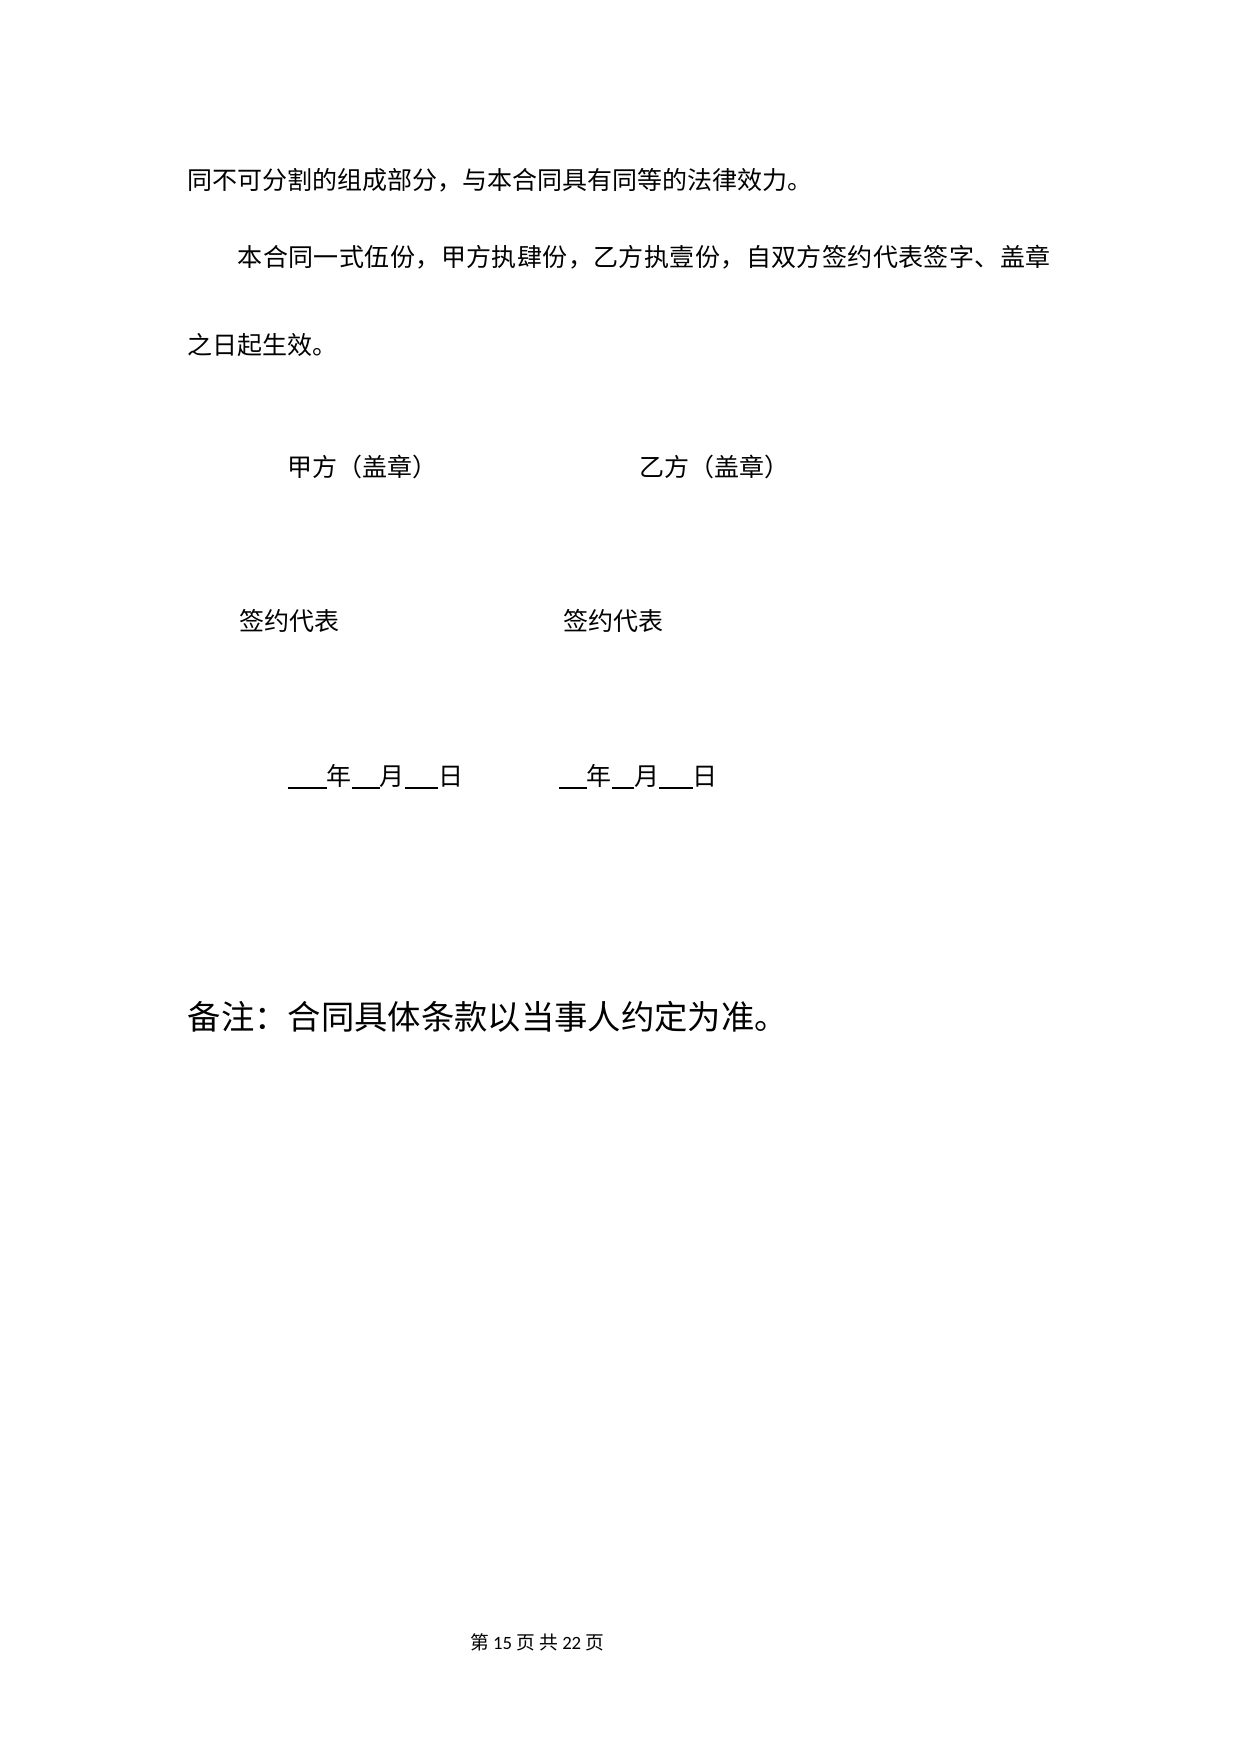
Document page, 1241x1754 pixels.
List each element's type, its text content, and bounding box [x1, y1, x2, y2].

text 备注：合同具体条款以当事人约定为准。 [187, 982, 1053, 1047]
text 本合同一式伍份，甲方执肆份，乙方执壹份，自双方签约代表签字、盖章之日起生效。 [187, 223, 1053, 376]
text 签约代表 签约代表 [187, 587, 1053, 652]
text 甲方（盖章） 乙方（盖章） [287, 433, 1053, 498]
text 年 月 日 年 月 日 [187, 742, 1053, 807]
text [187, 146, 1053, 211]
